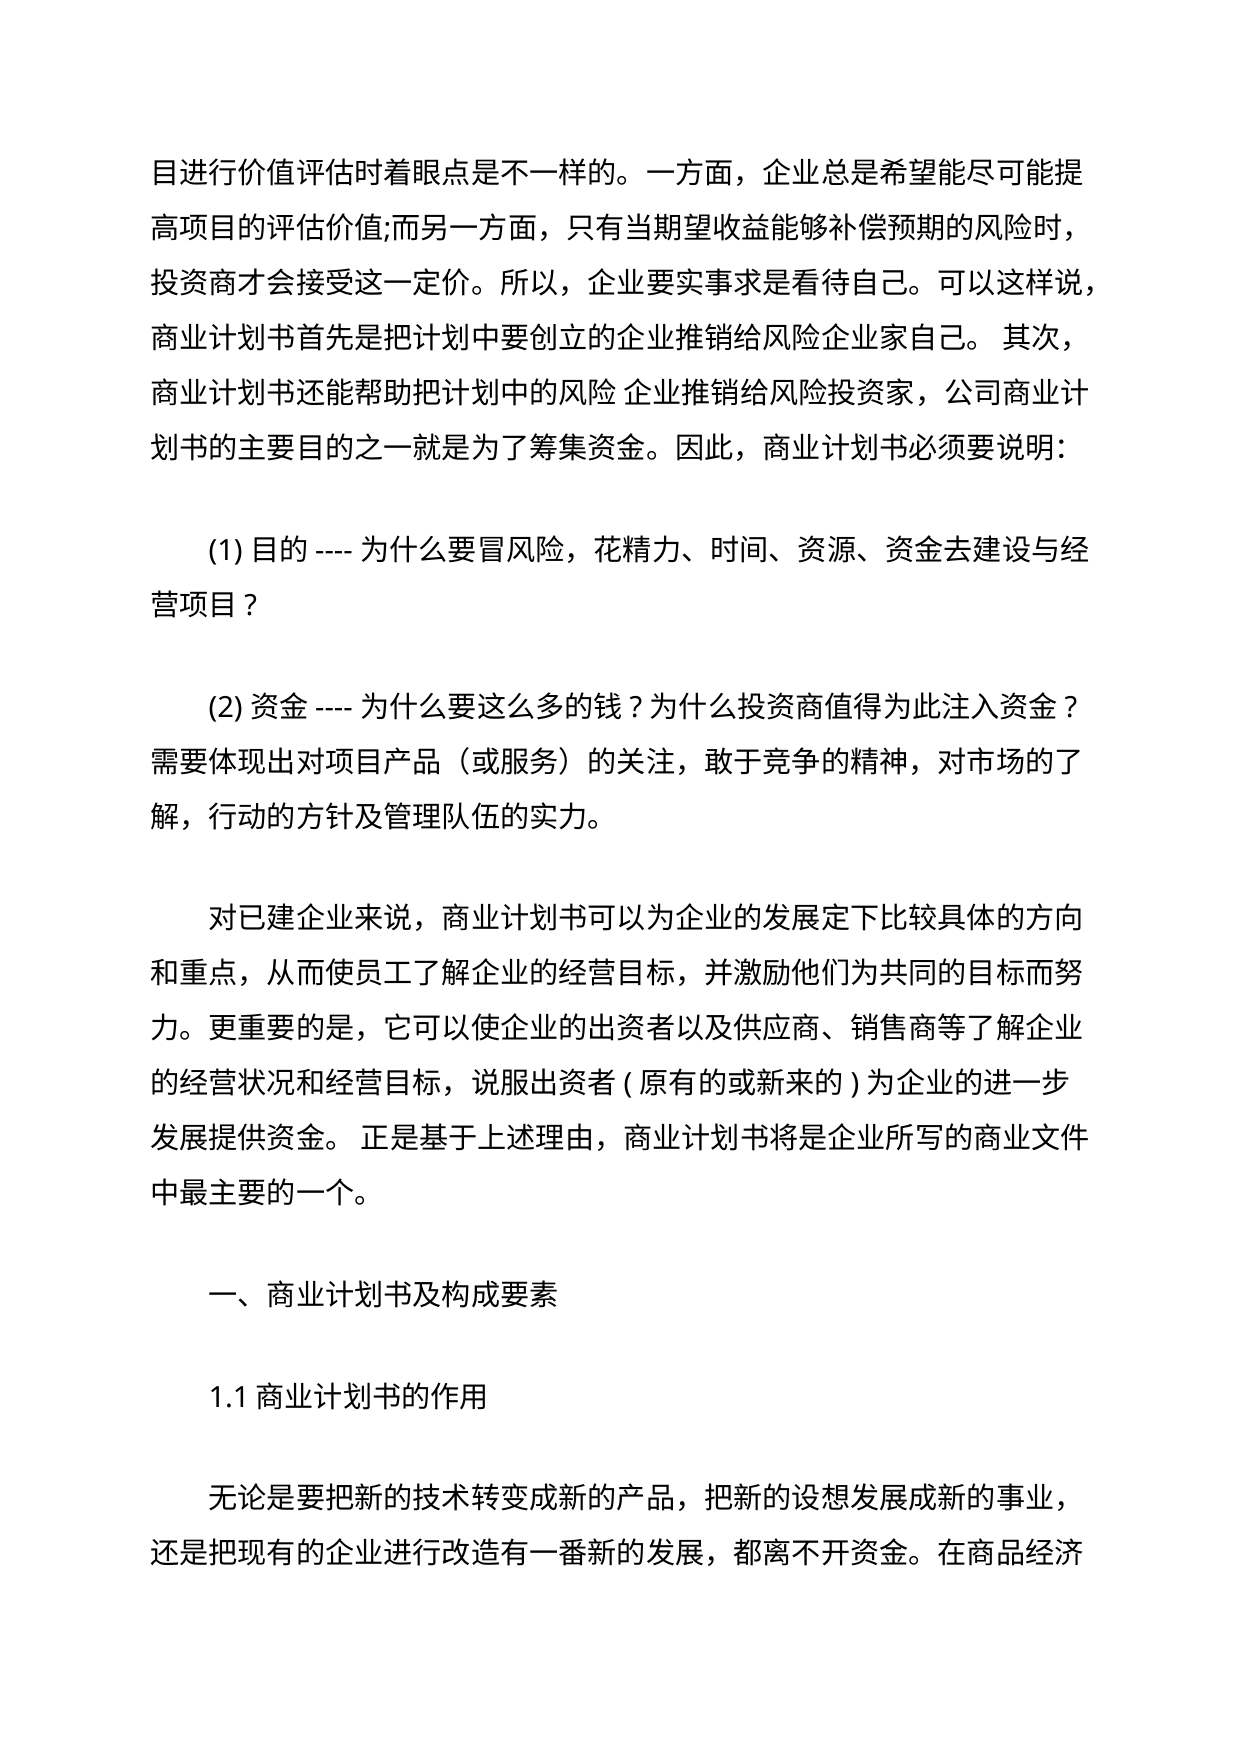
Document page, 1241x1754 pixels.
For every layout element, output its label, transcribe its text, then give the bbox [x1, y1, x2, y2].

text (1) 目的 ---- 为什么要冒风险，花精力、时间、资源、资金去建设与经营项目 ? [150, 526, 1090, 624]
text 1.1商业计划书的作用 [150, 1373, 1090, 1416]
text (2) 资金 ---- 为什么要这么多的钱 ? 为什么投资商值得为此注入资金 ? 需要体现出对项目产品（或服务）的关注，敢于竞争的精神，对市场的了解，行动的方针及管理队伍的实力。 [150, 683, 1090, 836]
text 对已建企业来说，商业计划书可以为企业的发展定下比较具体的方向和重点，从而使员工了解企业的经营目标，并激励他们为共同的目标而努力。更重要的是，它可以使企业的出资者以及供应商、销售商等了解企业的经营状况和经营目标，说服出资者 ( 原有的或新来的 ) 为企业的进一步发展提供资金。 正是基于上述理由，商业计划书将是企业所写的商业文件中最主要的一个。 [150, 895, 1090, 1212]
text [150, 150, 1090, 467]
text 一、商业计划书及构成要素 [150, 1271, 1090, 1314]
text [150, 1475, 1090, 1572]
